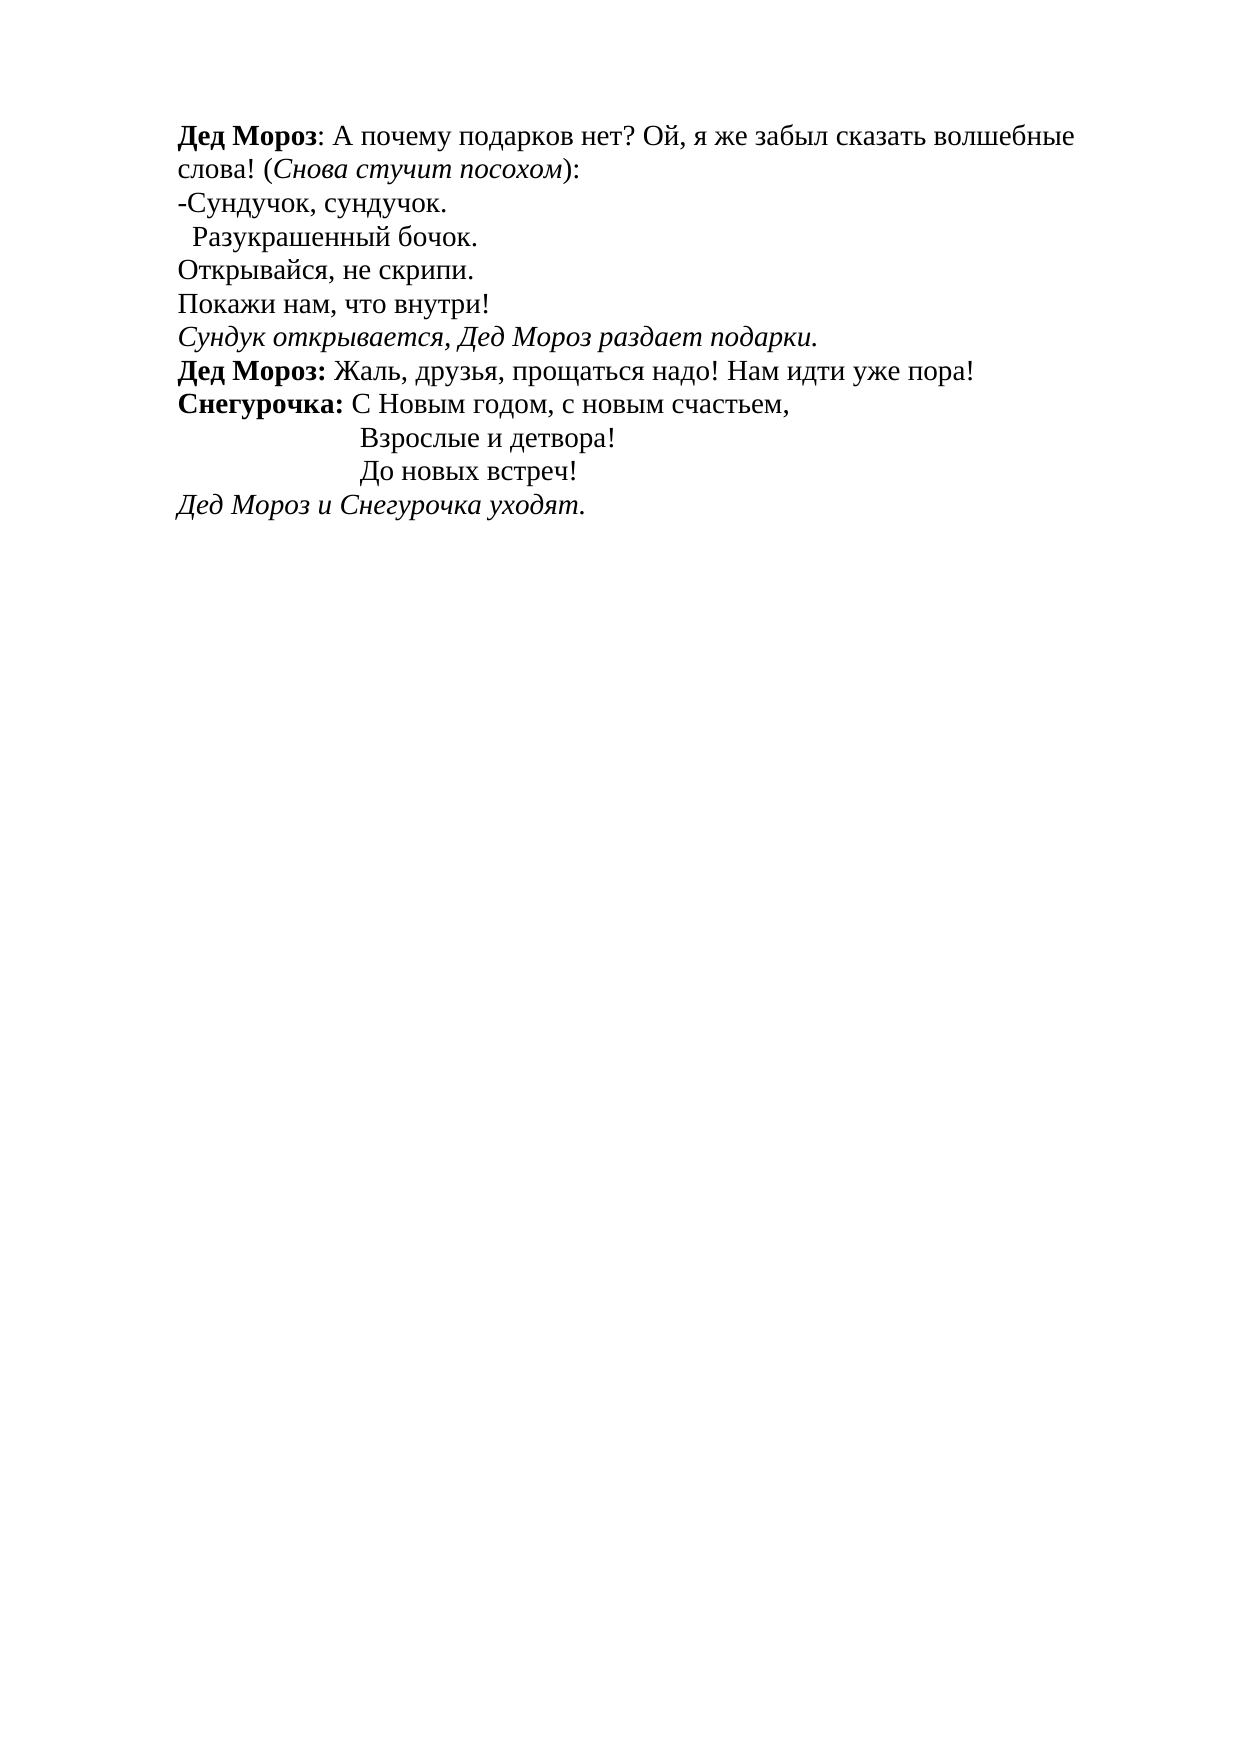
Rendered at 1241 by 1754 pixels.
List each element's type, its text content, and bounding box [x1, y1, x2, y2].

text -Сундучок, сундучок. [177, 185, 1152, 219]
text До новых встреч! [177, 453, 1152, 487]
text Покажи нам, что внутри! [177, 286, 1152, 319]
text Дед Мороз: Жаль, друзья, прощаться надо! Нам идти уже пора! [177, 353, 1152, 386]
text Снегурочка: С Новым годом, с новым счастьем, [177, 386, 1152, 420]
text Сундук открывается, Дед Мороз раздает подарки. [177, 319, 1152, 353]
text Взрослые и детвора! [177, 420, 1152, 453]
text Разукрашенный бочок. [177, 219, 1152, 252]
text Дед Мороз и Снегурочка уходят. [177, 487, 1152, 521]
text Открывайся, не скрипи. [177, 252, 1152, 286]
text Дед Мороз: А почему подарков нет? Ой, я же забыл сказать волшебные слова! (Снова стучит посохом): [177, 118, 1152, 185]
